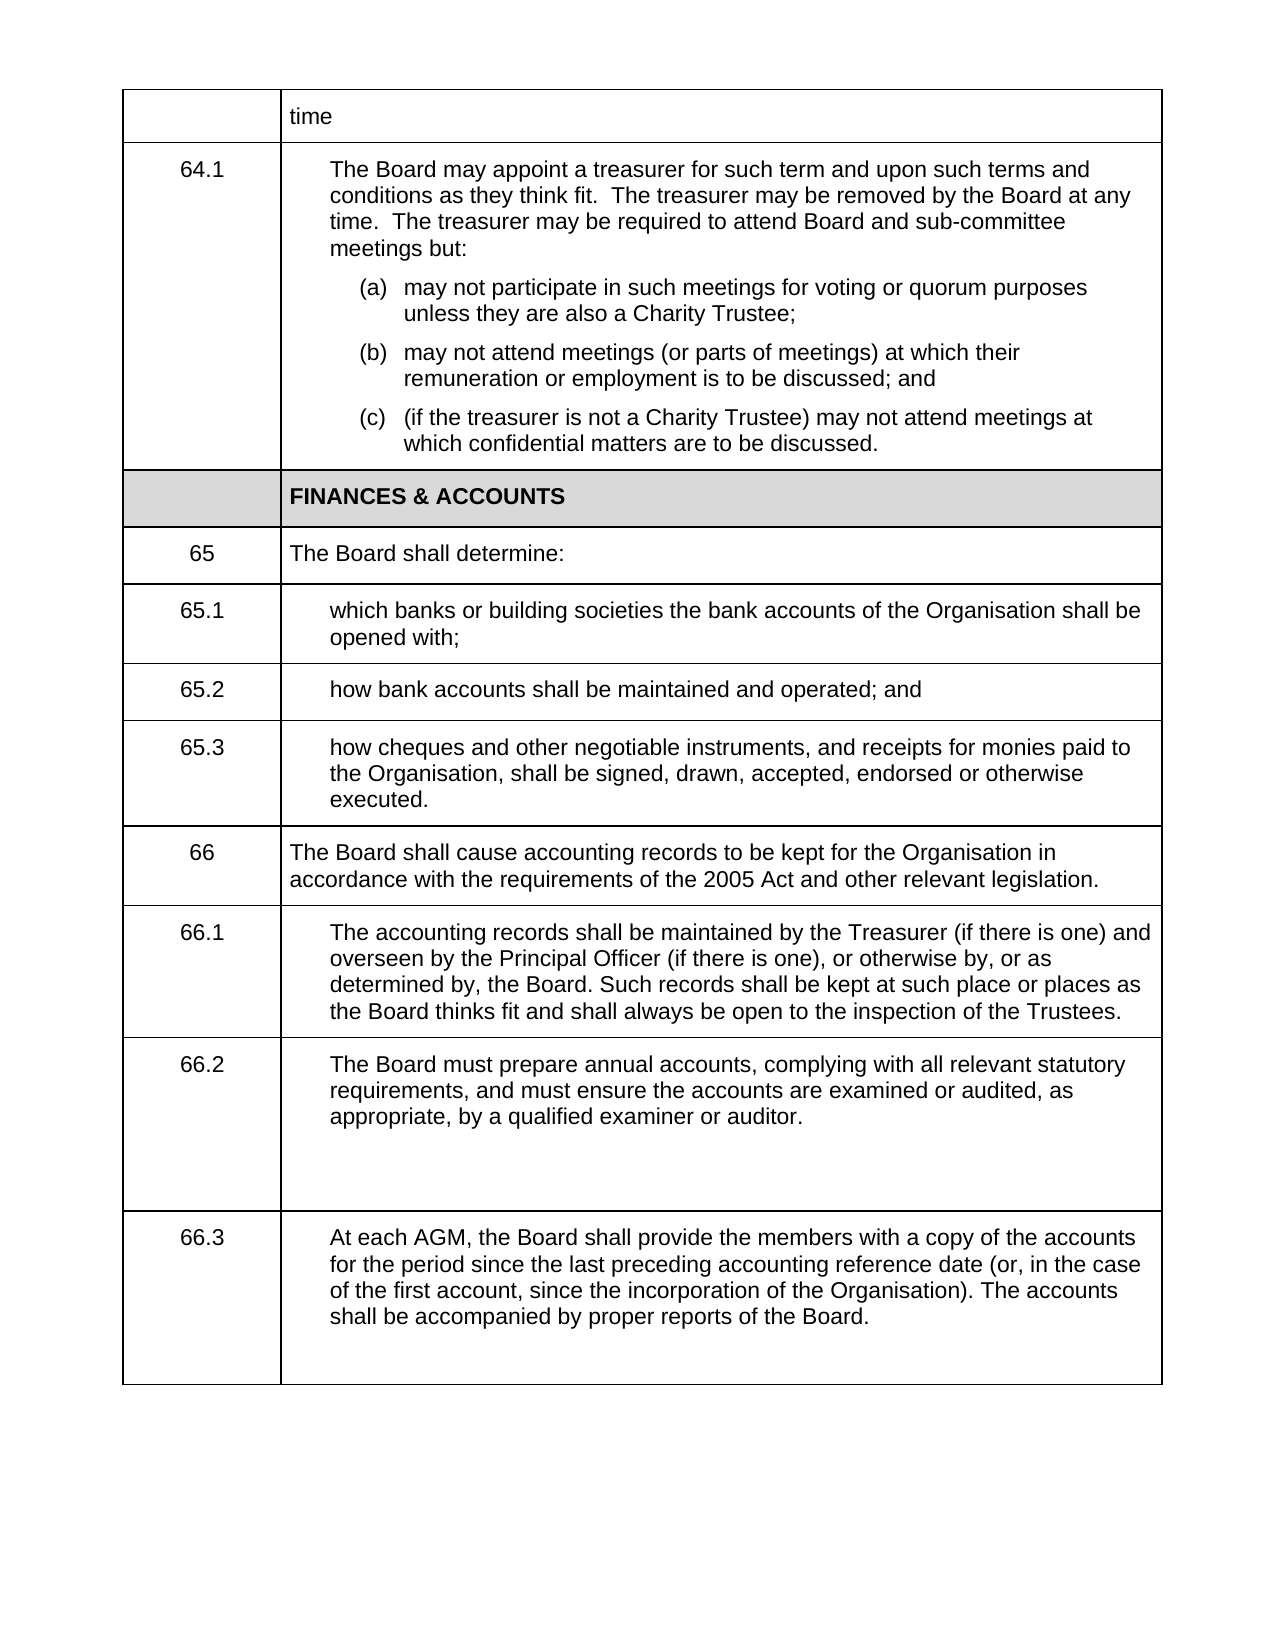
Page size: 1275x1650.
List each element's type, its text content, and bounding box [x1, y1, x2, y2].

table_cell 65.3 [124, 721, 280, 825]
table_cell 65.1 [124, 585, 280, 662]
table_cell The Board must prepare annual accounts, complying with all relevant statutory requirements, and must ensure the accounts are examined or audited, as appropriate, by a qualified examiner or auditor. [282, 1038, 1161, 1210]
table_cell 66.2 [124, 1038, 280, 1210]
table_cell The Board shall cause accounting records to be kept for the Organisation in accordance with the requirements of the 2005 Act and other relevant legislation. [282, 827, 1161, 904]
table_cell 64.1 [124, 143, 280, 469]
table_cell 66.3 [124, 1212, 280, 1384]
table_cell The Board shall determine: [282, 528, 1161, 583]
table_cell which banks or building societies the bank accounts of the Organisation shall be opened with; [282, 585, 1161, 662]
table_cell 64 [124, 90, 280, 142]
table_cell 66.1 [124, 906, 280, 1036]
table_cell At each AGM, the Board shall provide the members with a copy of the accounts for the period since the last preceding accounting reference date (or, in the case of the first account, since the incorporation of the Organisation). The accounts shall be accompanied by proper reports of the Board. [282, 1212, 1161, 1384]
table_cell 66 [124, 827, 280, 904]
table_cell 65 [124, 528, 280, 583]
table_cell FINANCES & ACCOUNTS [282, 471, 1161, 526]
table_cell The accounting records shall be maintained by the Treasurer (if there is one) and overseen by the Principal Officer (if there is one), or otherwise by, or as determined by, the Board. Such records shall be kept at such place or places as the Board thinks fit and shall always be open to the inspection of the Trustees. [282, 906, 1161, 1036]
table_cell 65.2 [124, 664, 280, 719]
table_cell The Board may appoint a treasurer for such term and upon such terms and conditions as they think fit. The treasurer may be removed by the Board at any time. The treasurer may be required to attend Board and sub-committee meetings but: may not participate in such meetings for voting or quorum purposes unless they are also a Charity Trustee; may not attend meetings (or parts of meetings) at which their remuneration or employment is to be discussed; and (if the treasurer is not a Charity Trustee) may not attend meetings at which confidential matters are to be discussed. [282, 143, 1161, 469]
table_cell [282, 90, 1161, 142]
table_cell how bank accounts shall be maintained and operated; and [282, 664, 1161, 719]
table_cell [124, 471, 280, 526]
table_cell how cheques and other negotiable instruments, and receipts for monies paid to the Organisation, shall be signed, drawn, accepted, endorsed or otherwise executed. [282, 721, 1161, 825]
